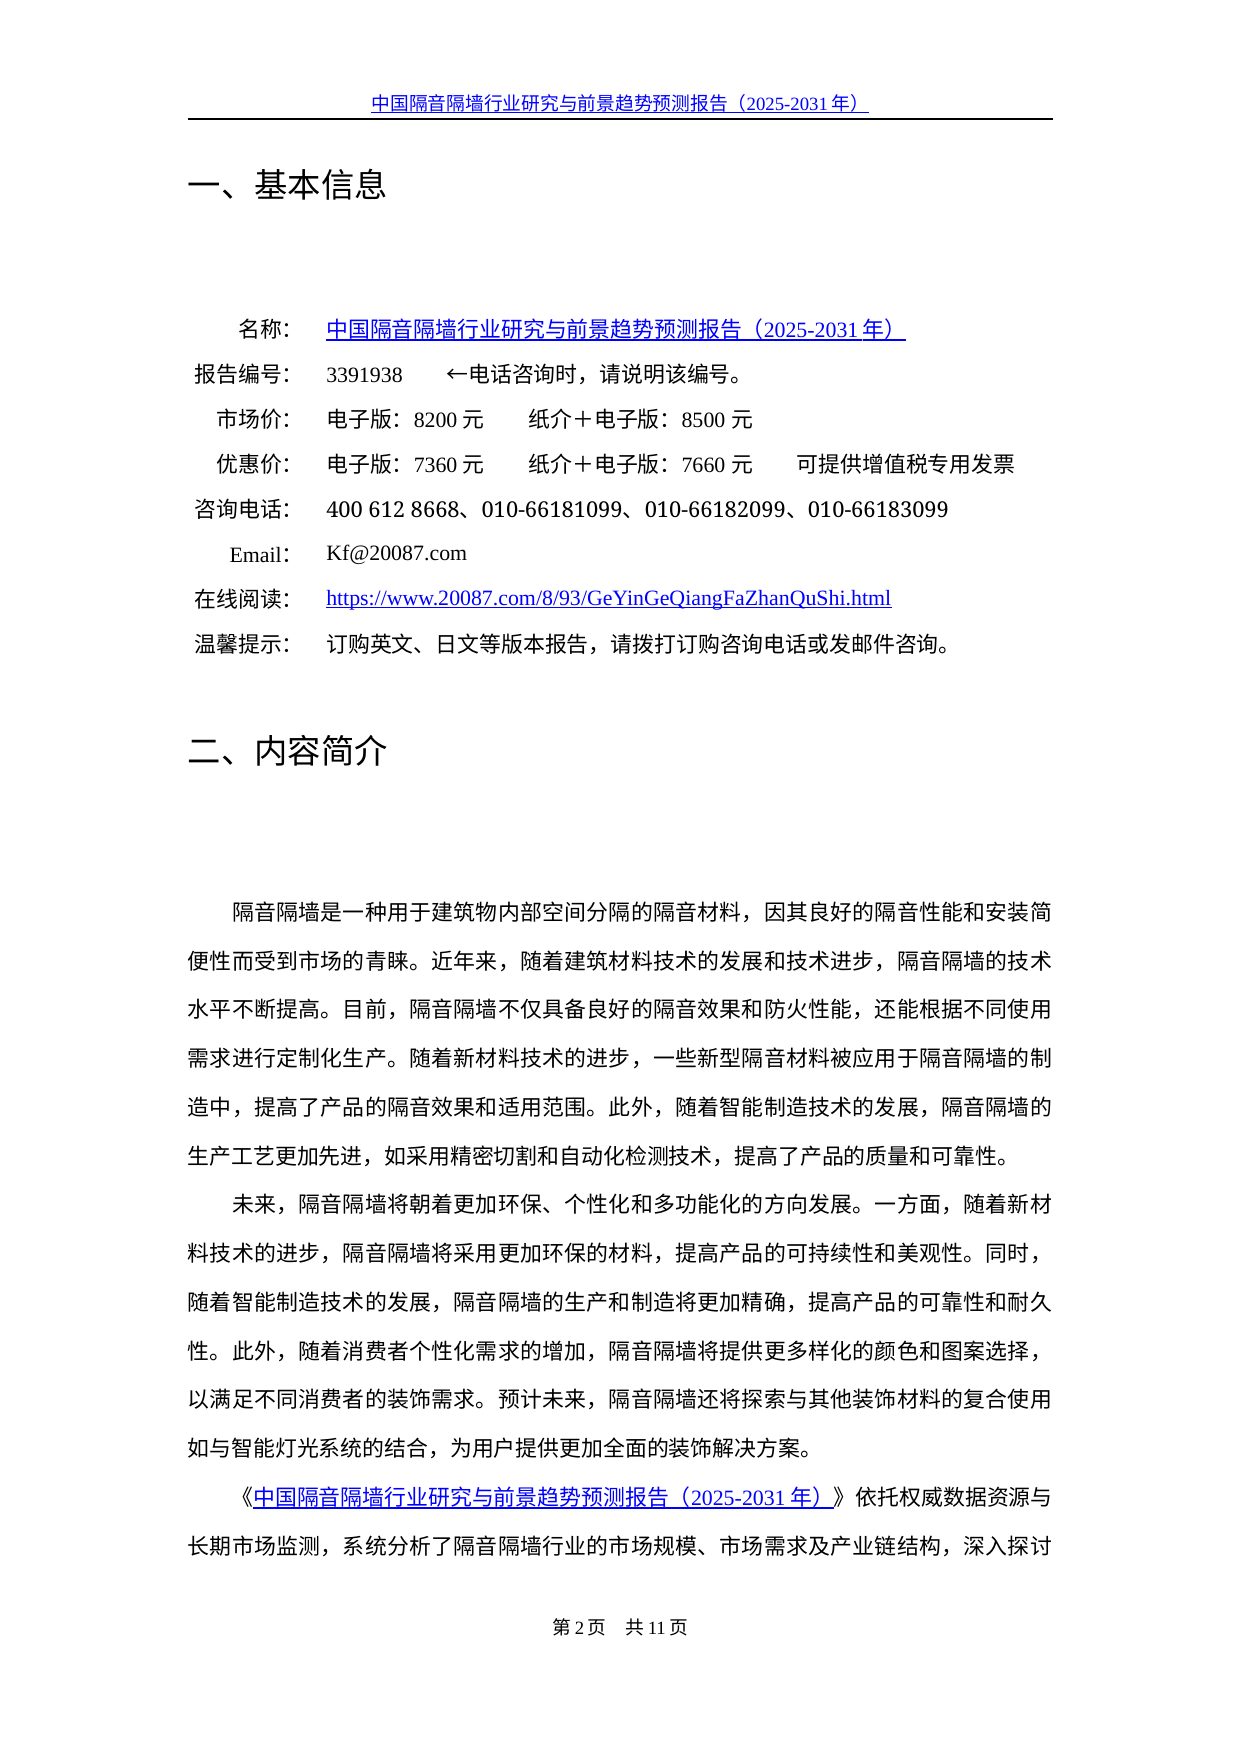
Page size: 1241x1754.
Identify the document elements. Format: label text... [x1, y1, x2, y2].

table_cell 400 612 8668、010-66181099、010-66182099、010-66183099 [315, 492, 1073, 537]
table_cell 咨询电话： [167, 492, 315, 537]
table_cell [315, 582, 1073, 627]
title 一、基本信息 [187, 150, 1053, 215]
table_cell 温馨提示： [167, 627, 315, 672]
table_cell Kf@20087.com [315, 537, 1073, 582]
table_cell 订购英文、日文等版本报告，请拨打订购咨询电话或发邮件咨询。 [315, 627, 1073, 672]
table_cell Email： [167, 537, 315, 582]
table_cell 在线阅读： [167, 582, 315, 627]
table_cell 电子版：7360 元 纸介＋电子版：7660 元 可提供增值税专用发票 [315, 447, 1073, 492]
table_cell 报告编号： [167, 357, 315, 402]
table_header 中国隔音隔墙行业研究与前景趋势预测报告（2025-2031年） [315, 312, 1073, 357]
table_header 名称： [167, 312, 315, 357]
table_cell 电子版：8200 元 纸介＋电子版：8500 元 [315, 402, 1073, 447]
table_cell 市场价： [167, 402, 315, 447]
title 二、内容简介 [187, 717, 1053, 782]
table_cell 优惠价： [167, 447, 315, 492]
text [187, 894, 1053, 1561]
table_cell 3391938 ←电话咨询时，请说明该编号。 [315, 357, 1073, 402]
